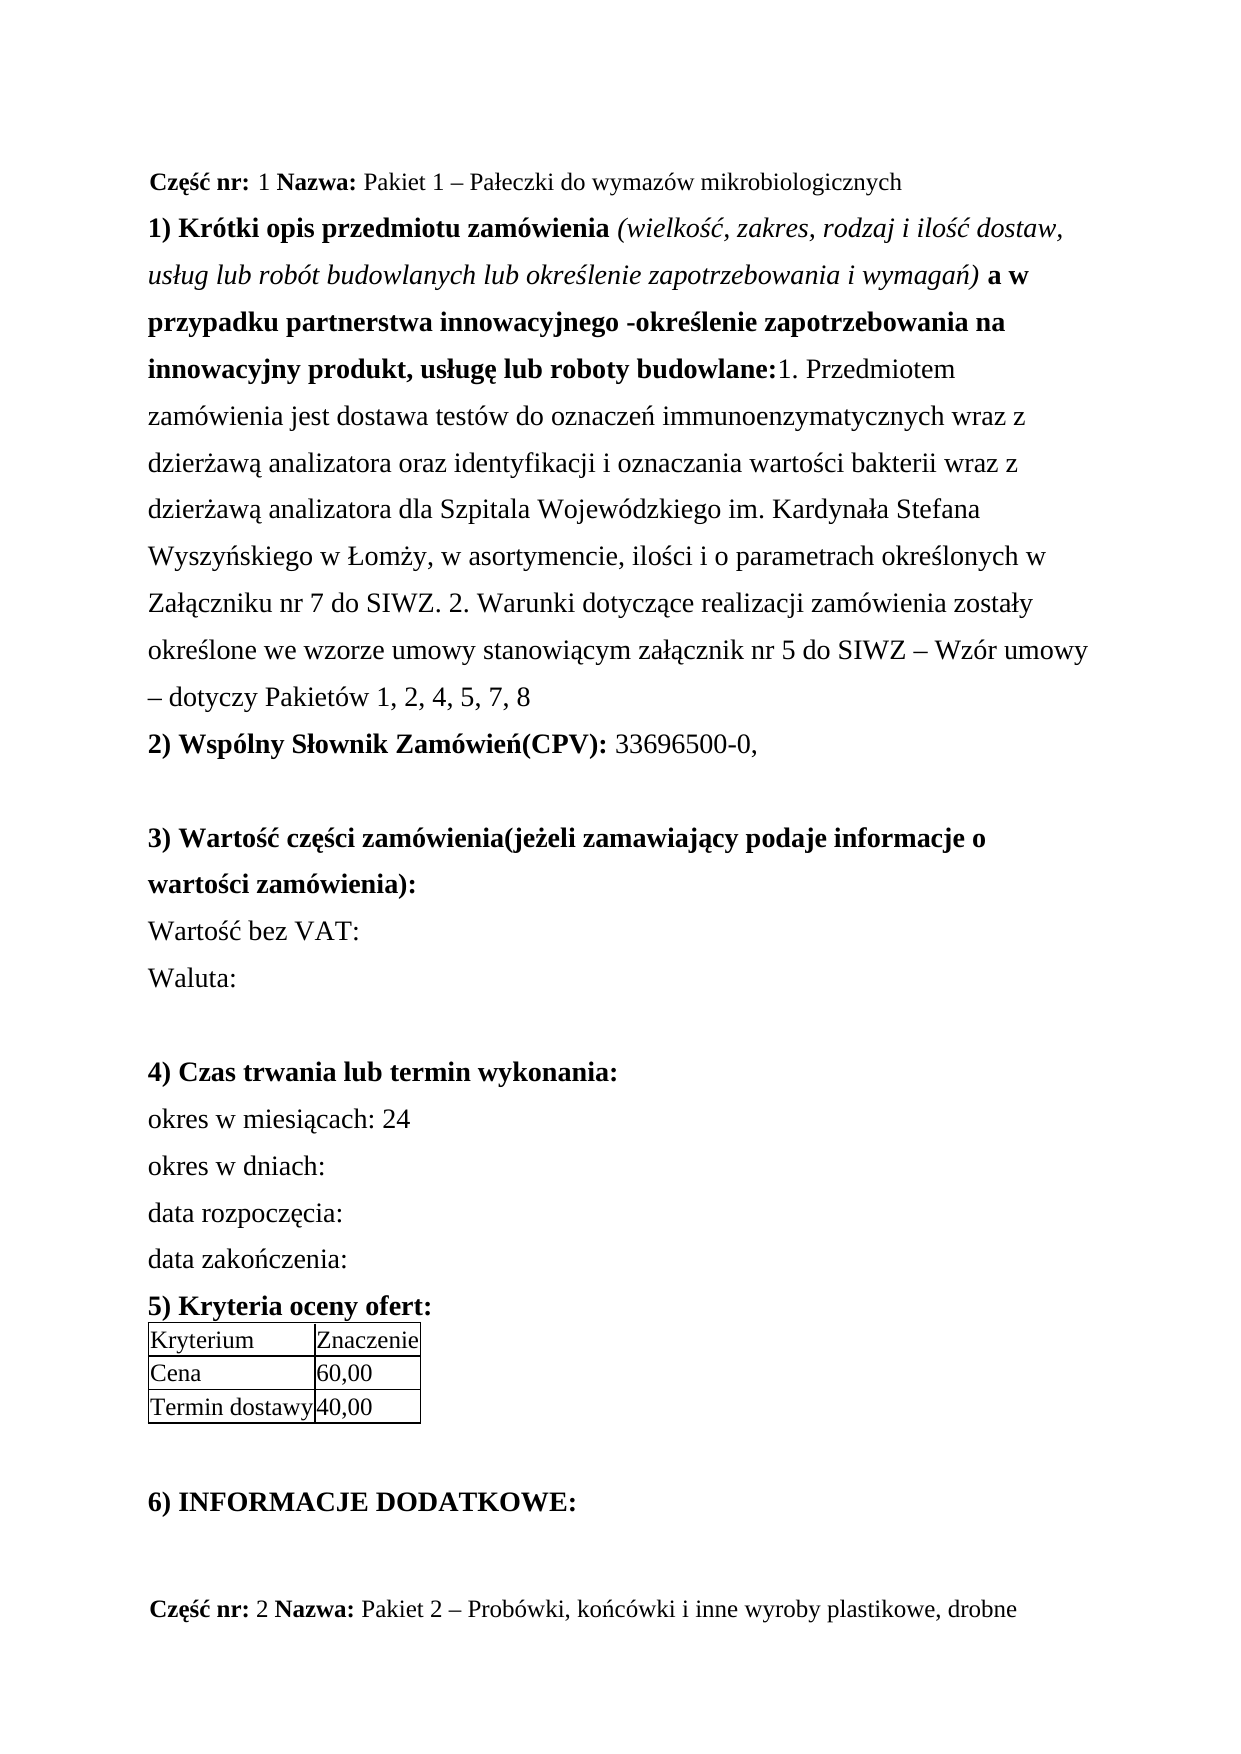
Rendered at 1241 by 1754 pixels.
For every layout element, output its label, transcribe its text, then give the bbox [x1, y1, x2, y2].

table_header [360, 1593, 1093, 1624]
text 6) INFORMACJE DODATKOWE: [148, 1424, 1093, 1564]
table_cell 60,00 [316, 1357, 420, 1389]
table_header 2 [254, 1593, 273, 1624]
table_header Część nr: [148, 1593, 254, 1624]
table_cell Termin dostawy [149, 1390, 314, 1422]
table_header Kryterium [149, 1323, 315, 1355]
table_header 1 [256, 165, 275, 197]
table_header Pakiet 1 – Pałeczki do wymazów mikrobiologicznych [362, 165, 908, 197]
table_cell Cena [149, 1357, 314, 1389]
table_header Nazwa: [275, 165, 362, 197]
table_cell 40,00 [316, 1390, 420, 1422]
table_header Nazwa: [273, 1593, 360, 1624]
text 1) Krótki opis przedmiotu zamówienia (wielkość, zakres, rodzaj i ilość dostaw, usług lub robót budowlanych lub określenie zapotrzebowania i wymagań) a w przypadku partnerstwa innowacyjnego -określenie zapotrzebowania na innowacyjny produkt, usługę lub roboty budowlane:1. Przedmiotem zamówienia jest dostawa testów do oznaczeń immunoenzymatycznych wraz z dzierżawą analizatora oraz identyfikacji i oznaczania wartości bakterii wraz z dzierżawą analizatora dla Szpitala Wojewódzkiego im. Kardynała Stefana Wyszyńskiego w Łomży, w asortymencie, ilości i o parametrach określonych w Załączniku nr 7 do SIWZ. 2. Warunki dotyczące realizacji zamówienia zostały określone we wzorze umowy stanowiącym załącznik nr 5 do SIWZ – Wzór umowy – dotyczy Pakietów 1, 2, 4, 5, 7, 8 2) Wspólny Słownik Zamówień(CPV): 33696500-0, 3) Wartość części zamówienia(jeżeli zamawiający podaje informacje o wartości zamówienia): Wartość bez VAT: Waluta: 4) Czas trwania lub termin wykonania: okres w miesiącach: 24 okres w dniach: data rozpoczęcia: data zakończenia: 5) Kryteria oceny ofert: [148, 197, 1093, 1322]
table_header Część nr: [148, 165, 256, 197]
table_header Znaczenie [316, 1323, 420, 1355]
